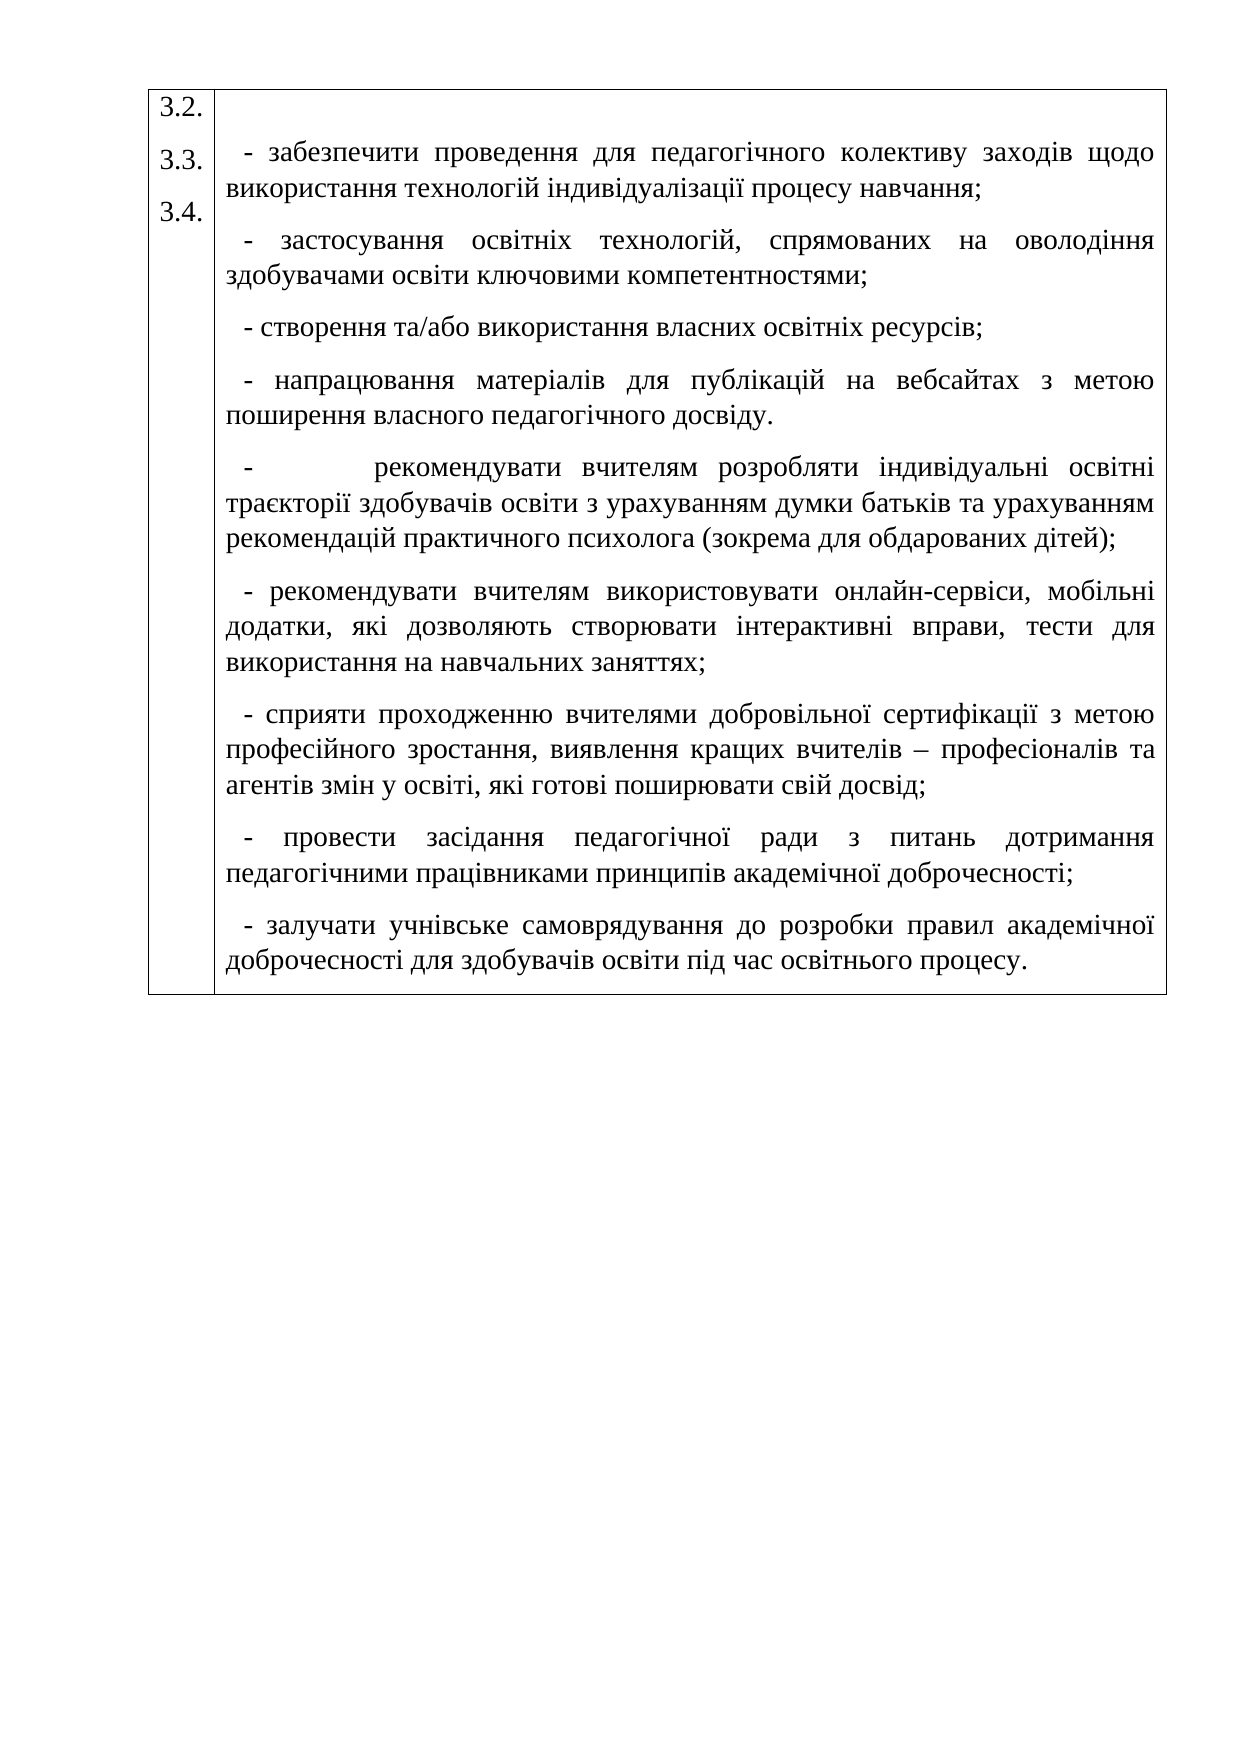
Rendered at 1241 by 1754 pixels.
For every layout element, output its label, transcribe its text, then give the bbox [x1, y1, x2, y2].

table_cell 3.1. 3.2. 3.3. 3.4. [149, 90, 214, 994]
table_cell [215, 90, 1166, 994]
